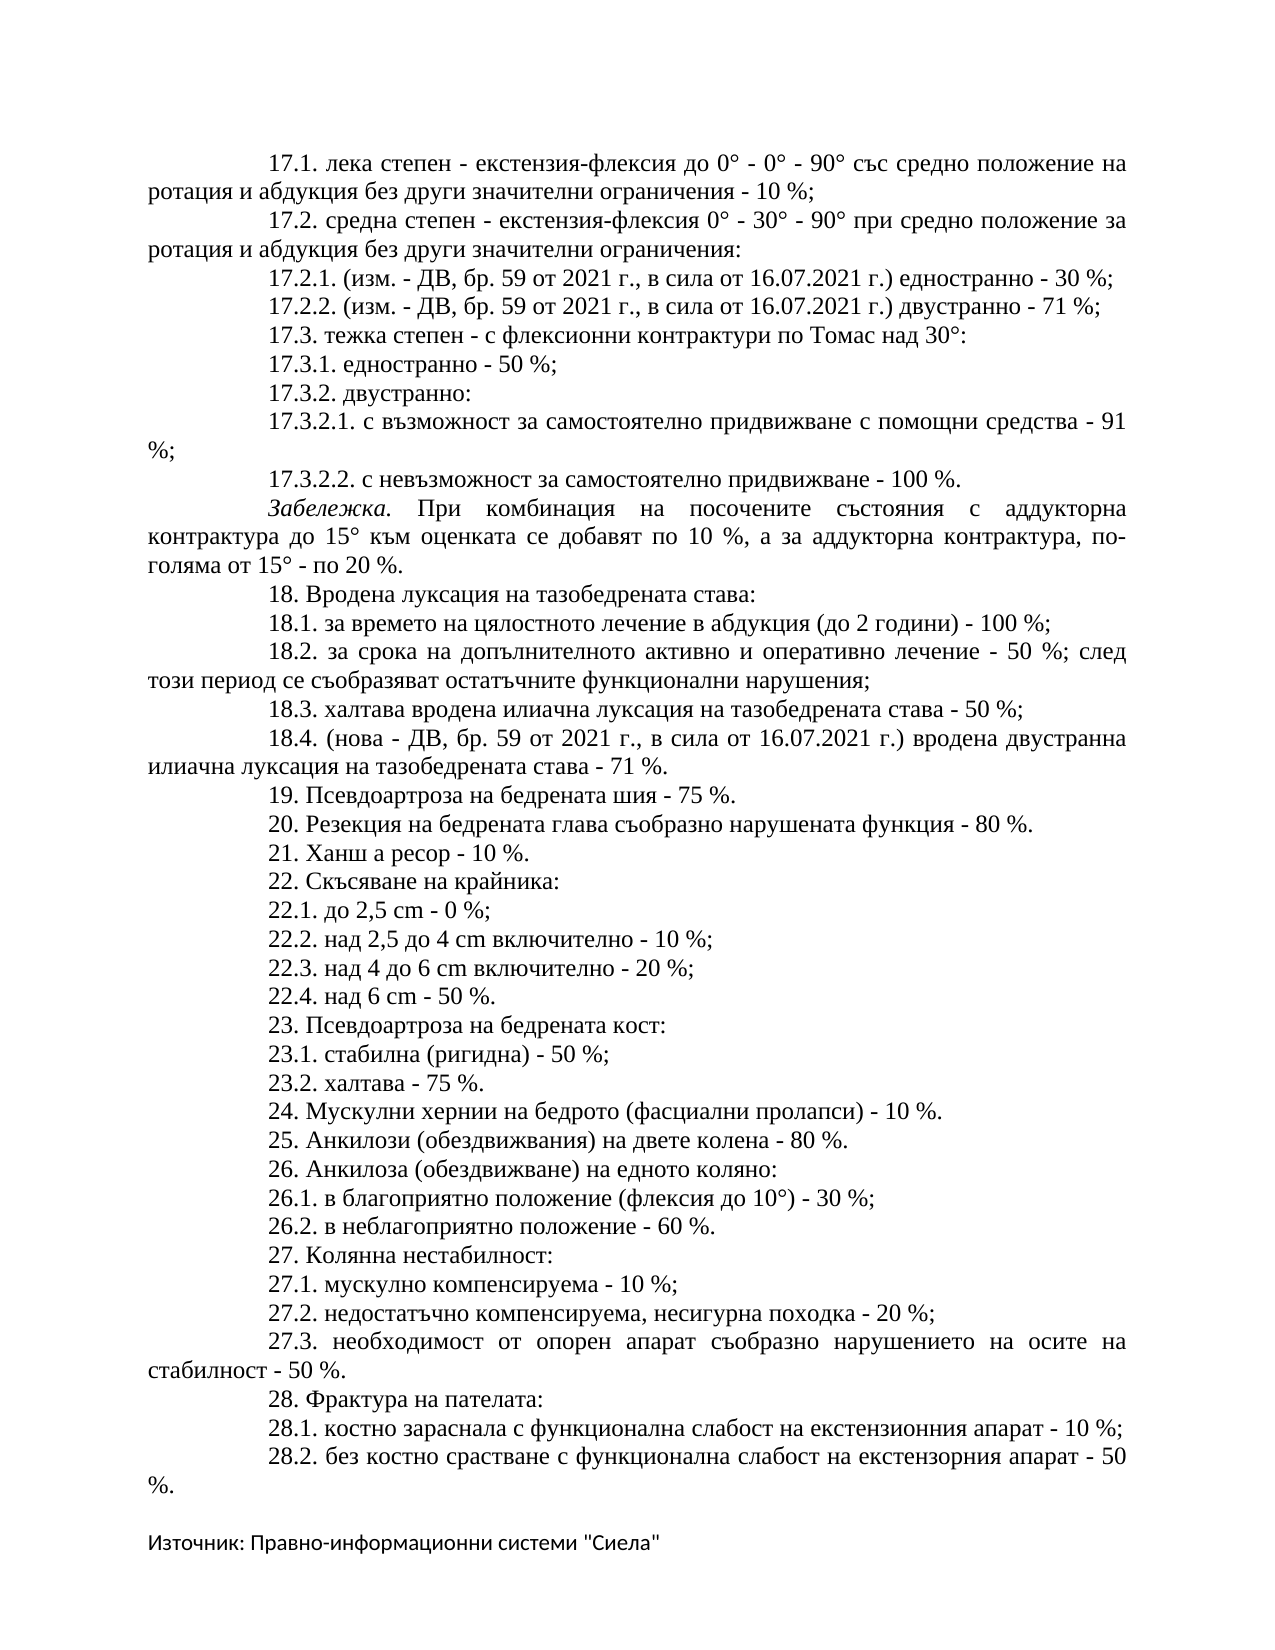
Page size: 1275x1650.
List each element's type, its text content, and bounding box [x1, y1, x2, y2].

text 17.3. тежка степен - с флексионни контрактури по Томас над 30°: [148, 320, 1127, 349]
text 18.3. халтава вродена илиачна луксация на тазобедрената става - 50 %; [148, 694, 1127, 723]
text 22. Скъсяване на крайника: [148, 866, 1127, 895]
text 17.3.2. двустранно: [148, 378, 1127, 406]
text 23.1. стабилна (ригидна) - 50 %; [148, 1039, 1127, 1068]
text 23. Псевдоартроза на бедрената кост: [148, 1010, 1127, 1039]
text Забележка. При комбинация на посочените състояния с аддукторна контрактура до 15° към оценката се добавят по 10 %, а за аддукторна контрактура, по-голяма от 15° - по 20 %. [148, 493, 1127, 579]
text 26.2. в неблагоприятно положение - 60 %. [148, 1211, 1127, 1240]
text 17.2. средна степен - екстензия-флексия 0° - 30° - 90° при средно положение за ротация и абдукция без други значителни ограничения: [148, 205, 1127, 263]
text 18.4. (нова - ДВ, бр. 59 от 2021 г., в сила от 16.07.2021 г.) вродена двустранна илиачна луксация на тазобедрената става - 71 %. [148, 723, 1127, 780]
text 28.1. костно зараснала с функционална слабост на екстензионния апарат - 10 %; [148, 1413, 1127, 1441]
text 18.2. за срока на допълнителното активно и оперативно лечение - 50 %; след този период се съобразяват остатъчните функционални нарушения; [148, 636, 1127, 694]
text 17.3.1. едностранно - 50 %; [148, 349, 1127, 378]
text 17.3.2.2. с невъзможност за самостоятелно придвижване - 100 %. [148, 464, 1127, 493]
text 22.1. до 2,5 cm - 0 %; [148, 895, 1127, 924]
text 28. Фрактура на пателата: [148, 1384, 1127, 1413]
text 27.1. мускулно компенсируема - 10 %; [148, 1269, 1127, 1298]
text 24. Мускулни хернии на бедрото (фасциални пролапси) - 10 %. [148, 1096, 1127, 1125]
text 28.2. без костно срастване с функционална слабост на екстензорния апарат - 50 %. [148, 1441, 1127, 1499]
text 26.1. в благоприятно положение (флексия до 10°) - 30 %; [148, 1183, 1127, 1211]
text 17.2.2. (изм. - ДВ, бр. 59 от 2021 г., в сила от 16.07.2021 г.) двустранно - 71 %; [148, 291, 1127, 320]
text 27.3. необходимост от опорен апарат съобразно нарушението на осите на стабилност - 50 %. [148, 1326, 1127, 1384]
text 19. Псевдоартроза на бедрената шия - 75 %. [148, 780, 1127, 809]
text 21. Ханш а ресор - 10 %. [148, 838, 1127, 866]
text 22.4. над 6 cm - 50 %. [148, 981, 1127, 1010]
text 17.2.1. (изм. - ДВ, бр. 59 от 2021 г., в сила от 16.07.2021 г.) едностранно - 30 %; [148, 263, 1127, 291]
text 22.3. над 4 до 6 cm включително - 20 %; [148, 953, 1127, 981]
text 27. Колянна нестабилност: [148, 1240, 1127, 1269]
text 18. Вродена луксация на тазобедрената става: [148, 579, 1127, 608]
text 17.1. лека степен - екстензия-флексия до 0° - 0° - 90° със средно положение на ротация и абдукция без други значителни ограничения - 10 %; [148, 148, 1127, 205]
text 25. Анкилози (обездвижвания) на двете колена - 80 %. [148, 1125, 1127, 1154]
text 20. Резекция на бедрената глава съобразно нарушената функция - 80 %. [148, 809, 1127, 838]
text 22.2. над 2,5 до 4 cm включително - 10 %; [148, 924, 1127, 953]
text 26. Анкилоза (обездвижване) на едното коляно: [148, 1154, 1127, 1183]
text 17.3.2.1. с възможност за самостоятелно придвижване с помощни средства - 91 %; [148, 406, 1127, 464]
text 27.2. недостатъчно компенсируема, несигурна походка - 20 %; [148, 1298, 1127, 1326]
text 18.1. за времето на цялостното лечение в абдукция (до 2 години) - 100 %; [148, 608, 1127, 636]
text 23.2. халтава - 75 %. [148, 1068, 1127, 1096]
